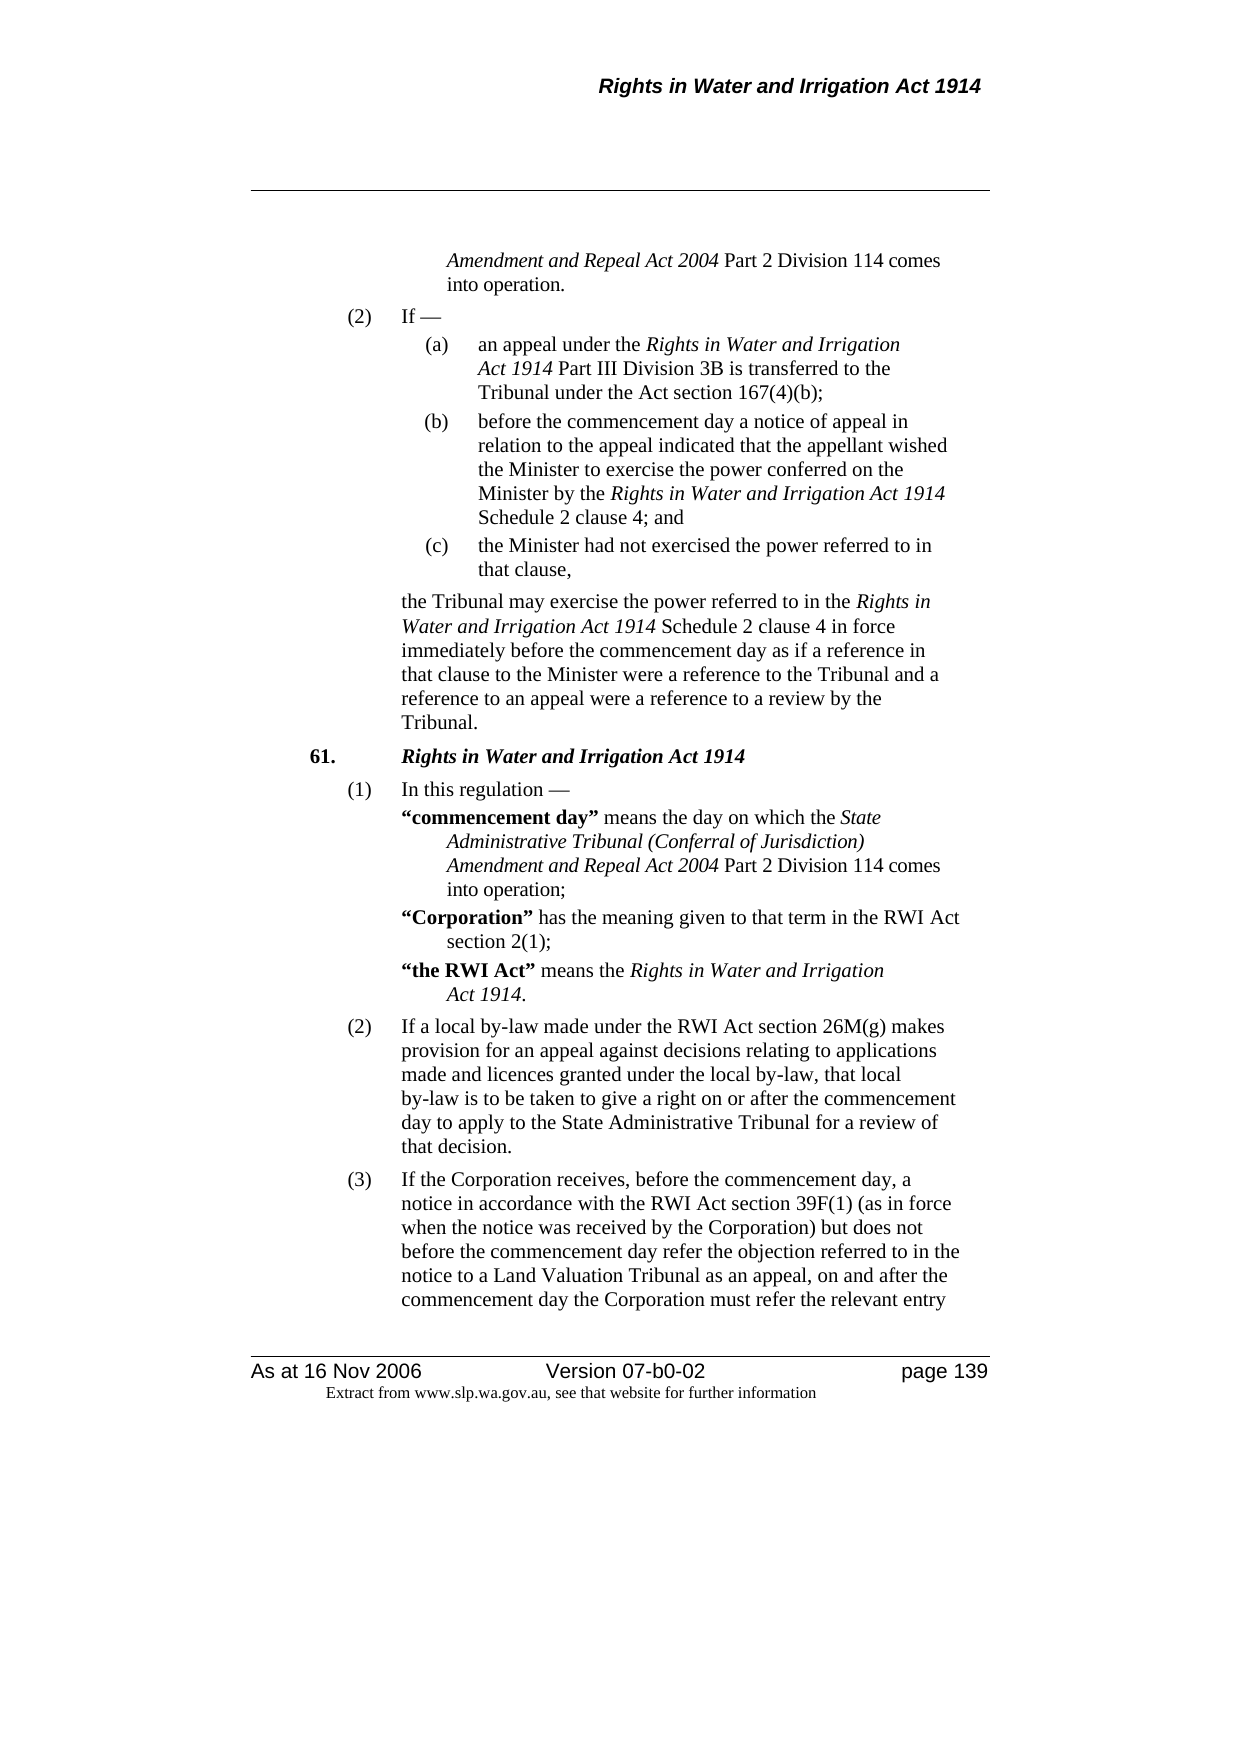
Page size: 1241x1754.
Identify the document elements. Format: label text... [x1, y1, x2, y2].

text “the RWI Act” means the Rights in Water and Irrigation Act 1914. [369, 958, 960, 1006]
text (2) If a local by-law made under the RWI Act section 26M(g) makes provision for an appeal against decisions relating to applications made and licences granted under the local by-law, that local by-law is to be taken to give a right on or after the commencement day to apply to the State Administrative Tribunal for a review of that decision. [312, 1014, 960, 1158]
text (1) In this regulation — [312, 777, 960, 801]
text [312, 1167, 960, 1311]
text (2) If — [312, 304, 960, 328]
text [369, 247, 960, 296]
text “commencement day” means the day on which the State Administrative Tribunal (Conferral of Jurisdiction) Amendment and Repeal Act 2004 Part 2 Division 114 comes into operation; [369, 805, 960, 901]
text the Tribunal may exercise the power referred to in the Rights in Water and Irrigation Act 1914 Schedule 2 clause 4 in force immediately before the commencement day as if a reference in that clause to the Minister were a reference to the Tribunal and a reference to an appeal were a reference to a review by the Tribunal. [312, 589, 960, 734]
text “Corporation” has the meaning given to that term in the RWI Act section 2(1); [369, 905, 960, 953]
subtitle 61. Rights in Water and Irrigation Act 1914 [309, 744, 960, 768]
text (c) the Minister had not exercised the power referred to in that clause, [389, 533, 960, 581]
text (a) an appeal under the Rights in Water and Irrigation Act 1914 Part III Division 3B is transferred to the Tribunal under the Act section 167(4)(b); [389, 332, 960, 404]
text (b) before the commencement day a notice of appeal in relation to the appeal indicated that the appellant wished the Minister to exercise the power conferred on the Minister by the Rights in Water and Irrigation Act 1914 Schedule 2 clause 4; and [389, 408, 960, 529]
